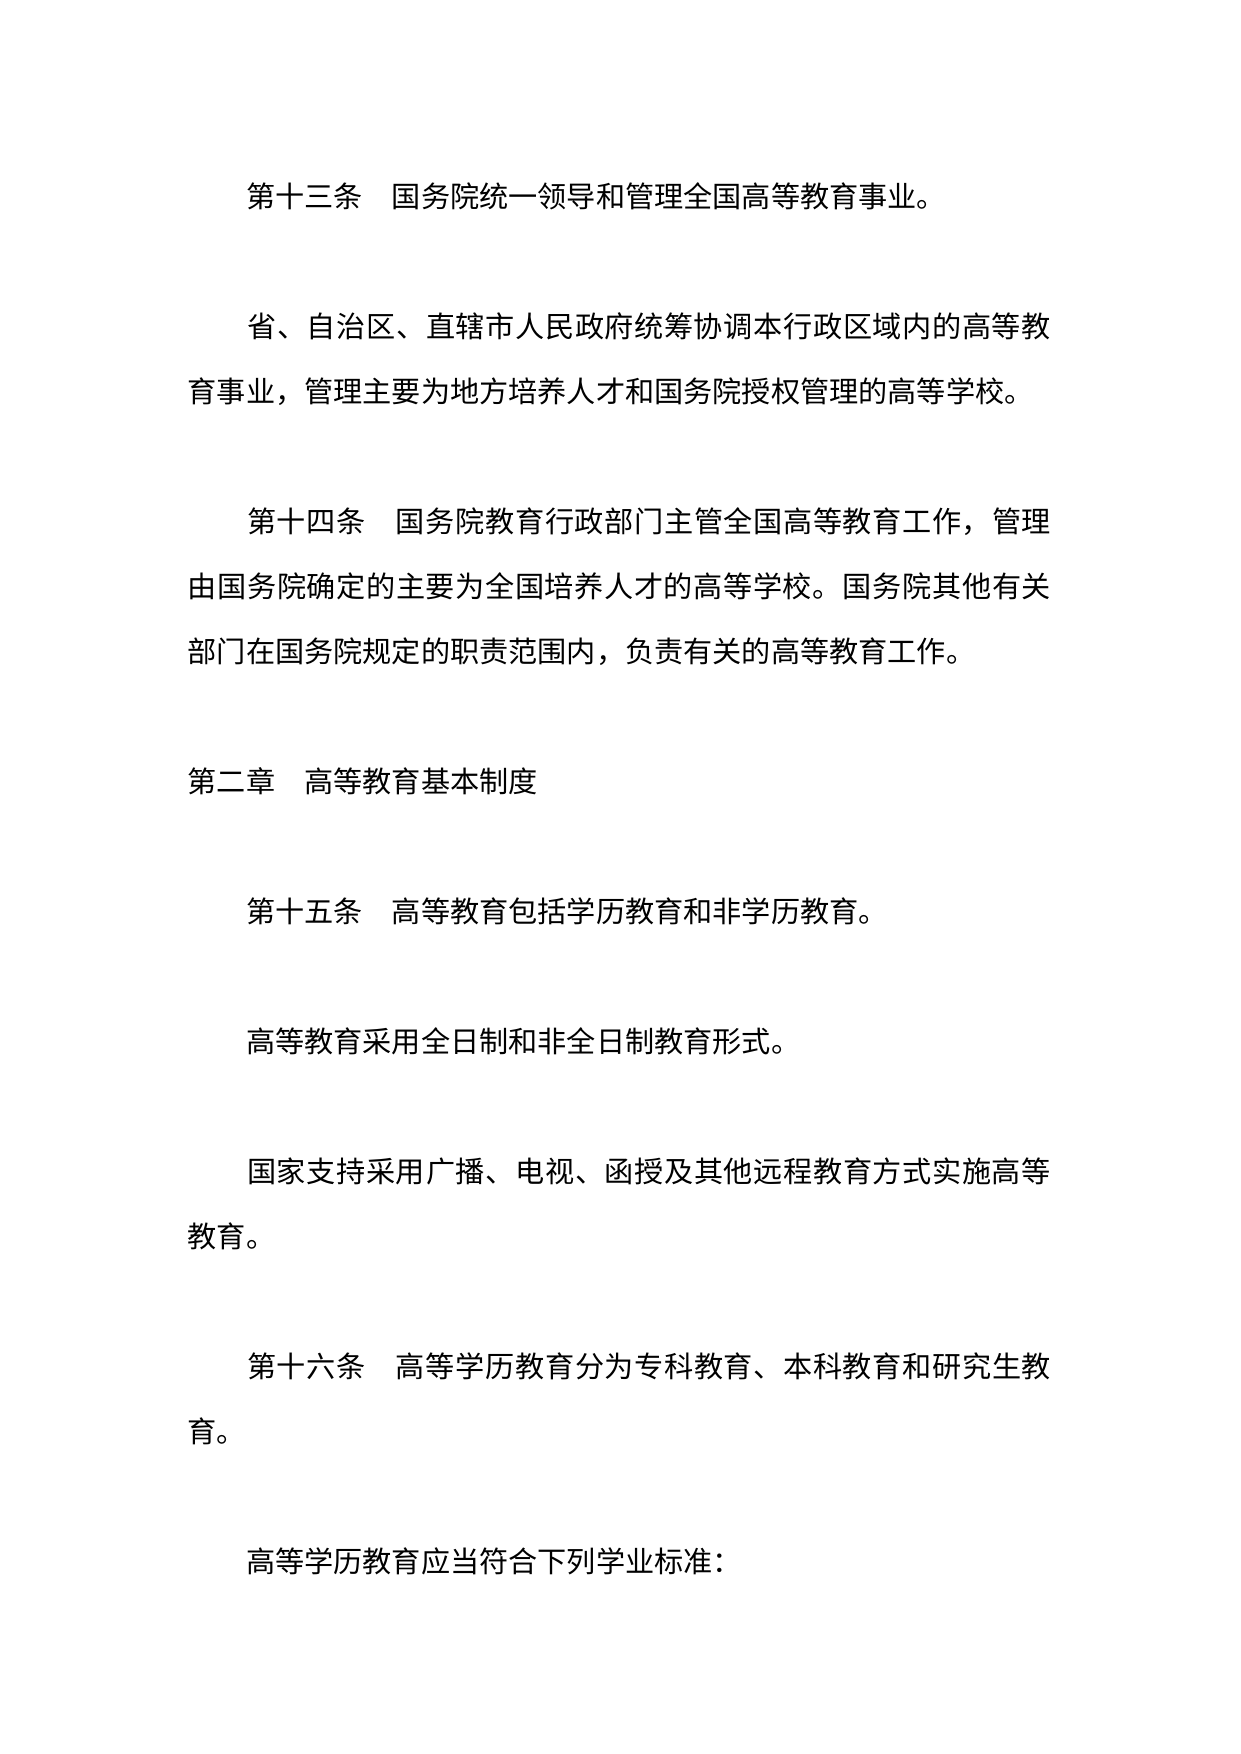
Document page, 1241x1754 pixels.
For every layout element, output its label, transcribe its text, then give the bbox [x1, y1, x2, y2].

text 第十三条 国务院统一领导和管理全国高等教育事业。 [187, 162, 1053, 227]
text 国家支持采用广播、电视、函授及其他远程教育方式实施高等教育。 [187, 1137, 1053, 1267]
text 第十五条 高等教育包括学历教育和非学历教育。 [187, 877, 1053, 942]
text 第十六条 高等学历教育分为专科教育、本科教育和研究生教育。 [187, 1332, 1053, 1462]
text 省、自治区、直辖市人民政府统筹协调本行政区域内的高等教育事业，管理主要为地方培养人才和国务院授权管理的高等学校。 [187, 292, 1053, 422]
text 第二章 高等教育基本制度 [187, 747, 1053, 812]
text 高等教育采用全日制和非全日制教育形式。 [187, 1007, 1053, 1072]
text 第十四条 国务院教育行政部门主管全国高等教育工作，管理由国务院确定的主要为全国培养人才的高等学校。国务院其他有关部门在国务院规定的职责范围内，负责有关的高等教育工作。 [187, 487, 1053, 682]
text 高等学历教育应当符合下列学业标准： [187, 1527, 1053, 1592]
